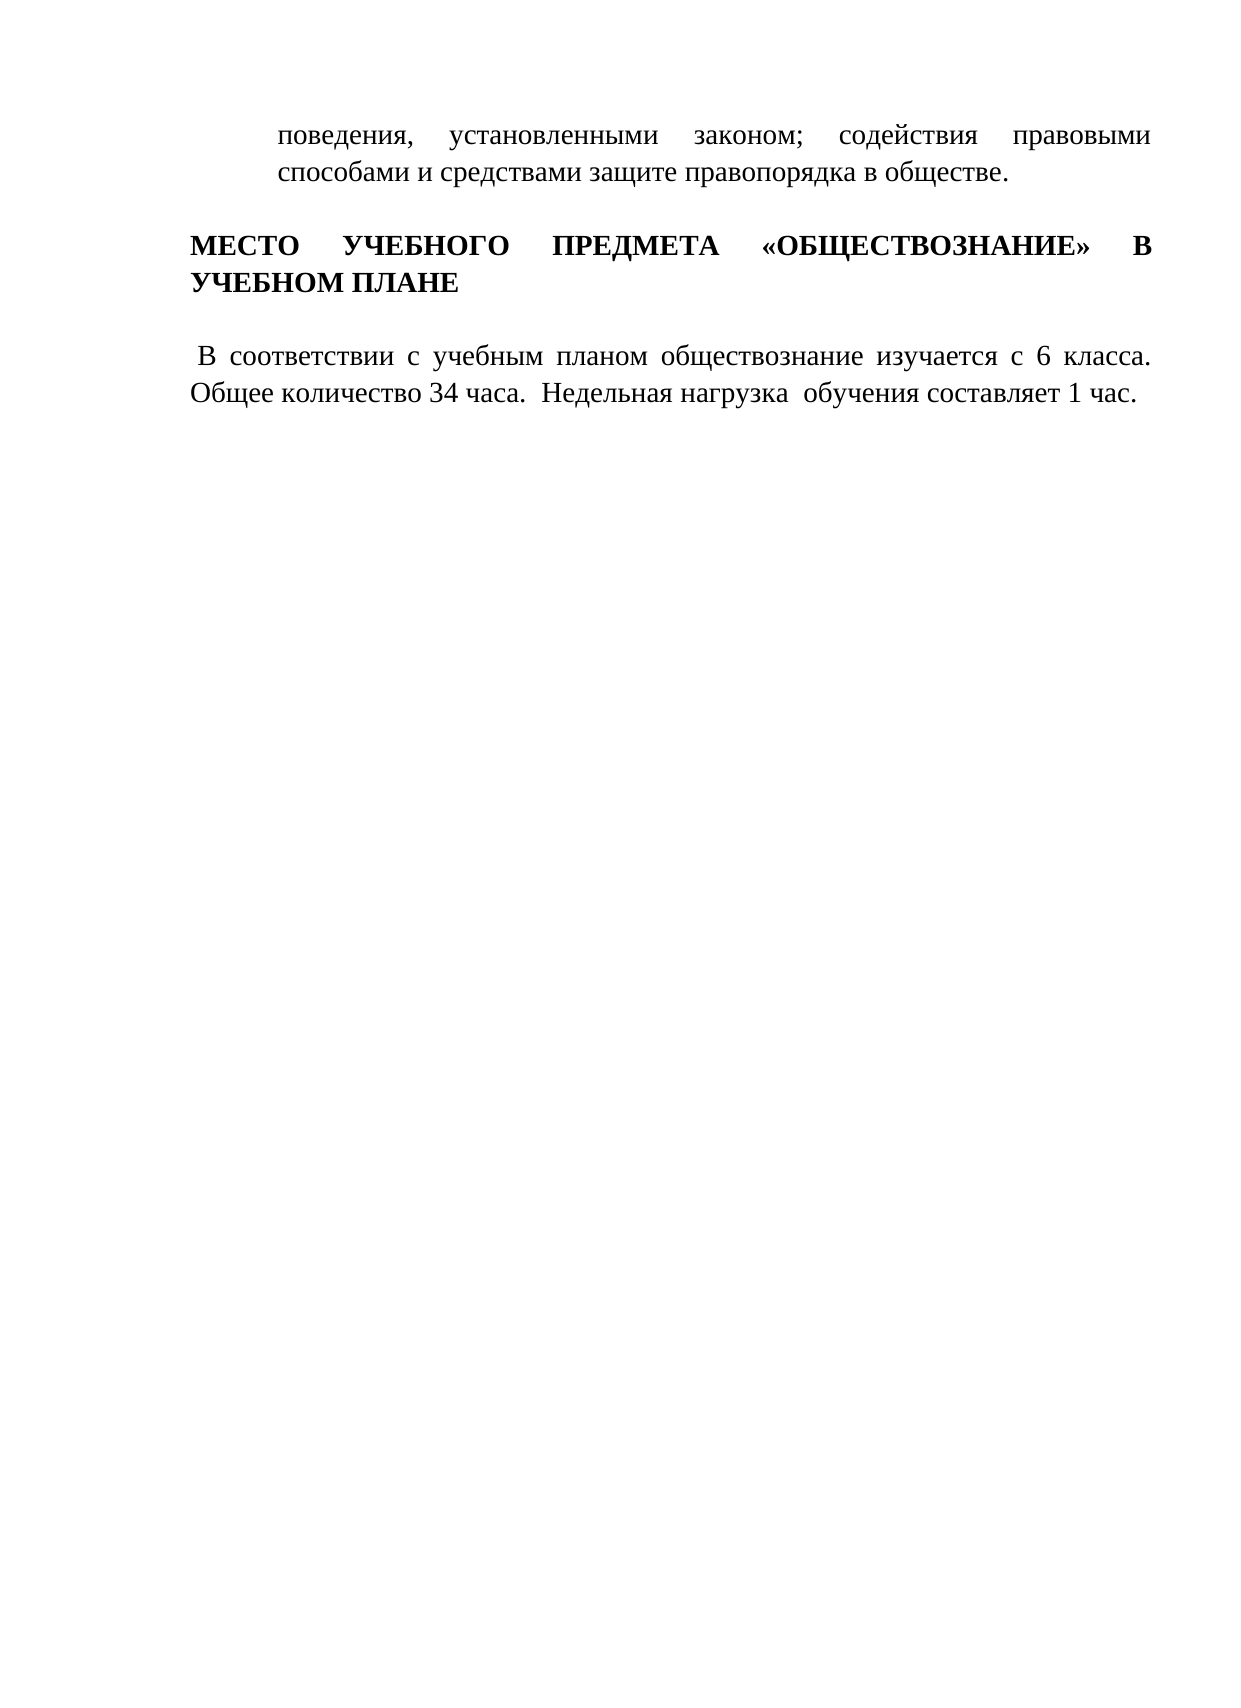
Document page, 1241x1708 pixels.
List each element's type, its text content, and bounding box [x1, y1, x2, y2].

subtitle МЕСТО УЧЕБНОГО ПРЕДМЕТА «ОБЩЕСТВОЗНАНИЕ» В УЧЕБНОМ ПЛАНЕ [190, 228, 1152, 299]
text В соответствии с учебным планом обществознание изучается с 6 класса. Общее количество 34 часа. Недельная нагрузка обучения составляет 1 час. [190, 338, 1152, 409]
text поведения, установленными законом; содействия правовыми способами и средствами защите правопорядка в обществе. [277, 117, 1152, 187]
